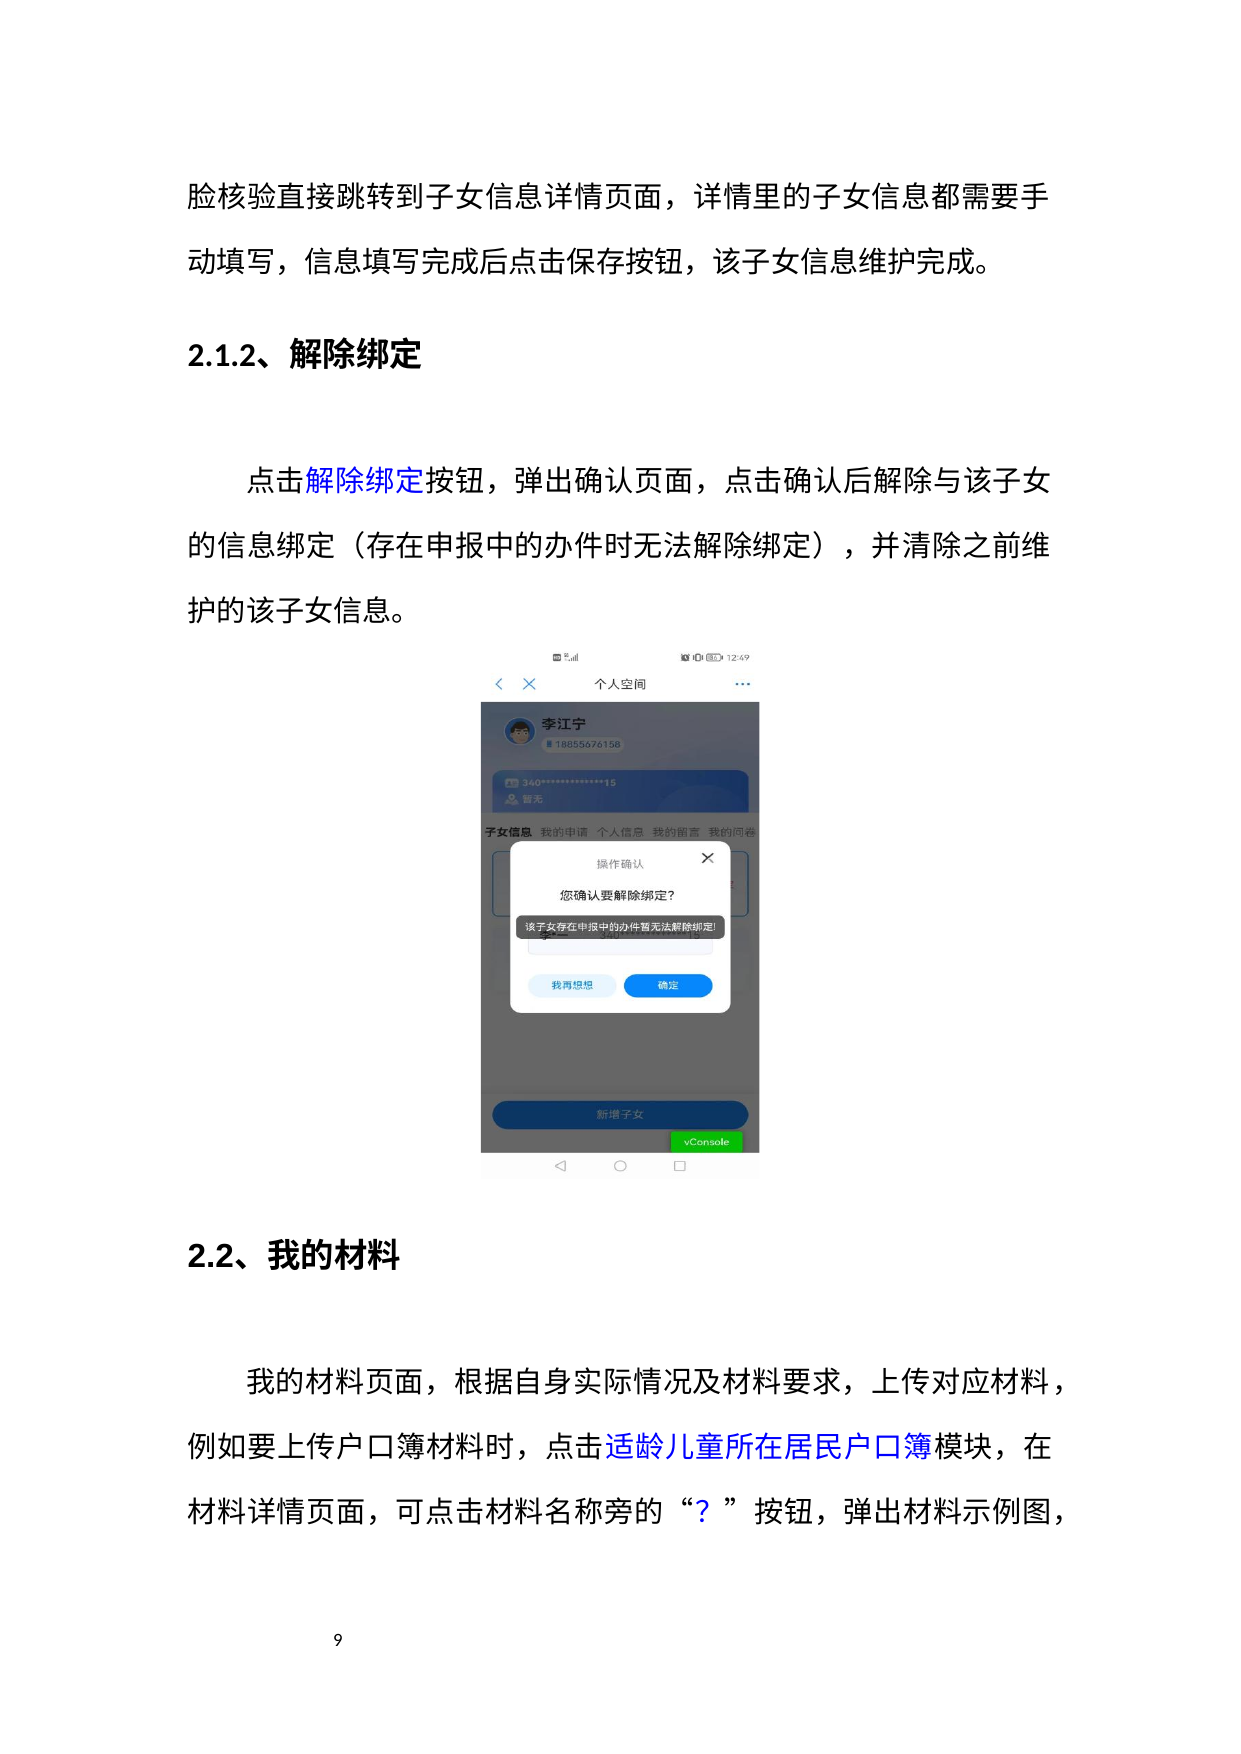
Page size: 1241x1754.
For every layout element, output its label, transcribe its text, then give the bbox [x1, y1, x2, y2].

subtitle 2.1.2、解除绑定 [187, 319, 1053, 384]
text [187, 162, 1053, 292]
subtitle 2.2、我的材料 [187, 1220, 1053, 1285]
text 点击解除绑定按钮，弹出确认页面，点击确认后解除与该子女的信息绑定（存在申报中的办件时无法解除绑定），并清除之前维护的该子女信息。 [187, 446, 1053, 641]
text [187, 1347, 1053, 1542]
picture [480, 640, 760, 1179]
